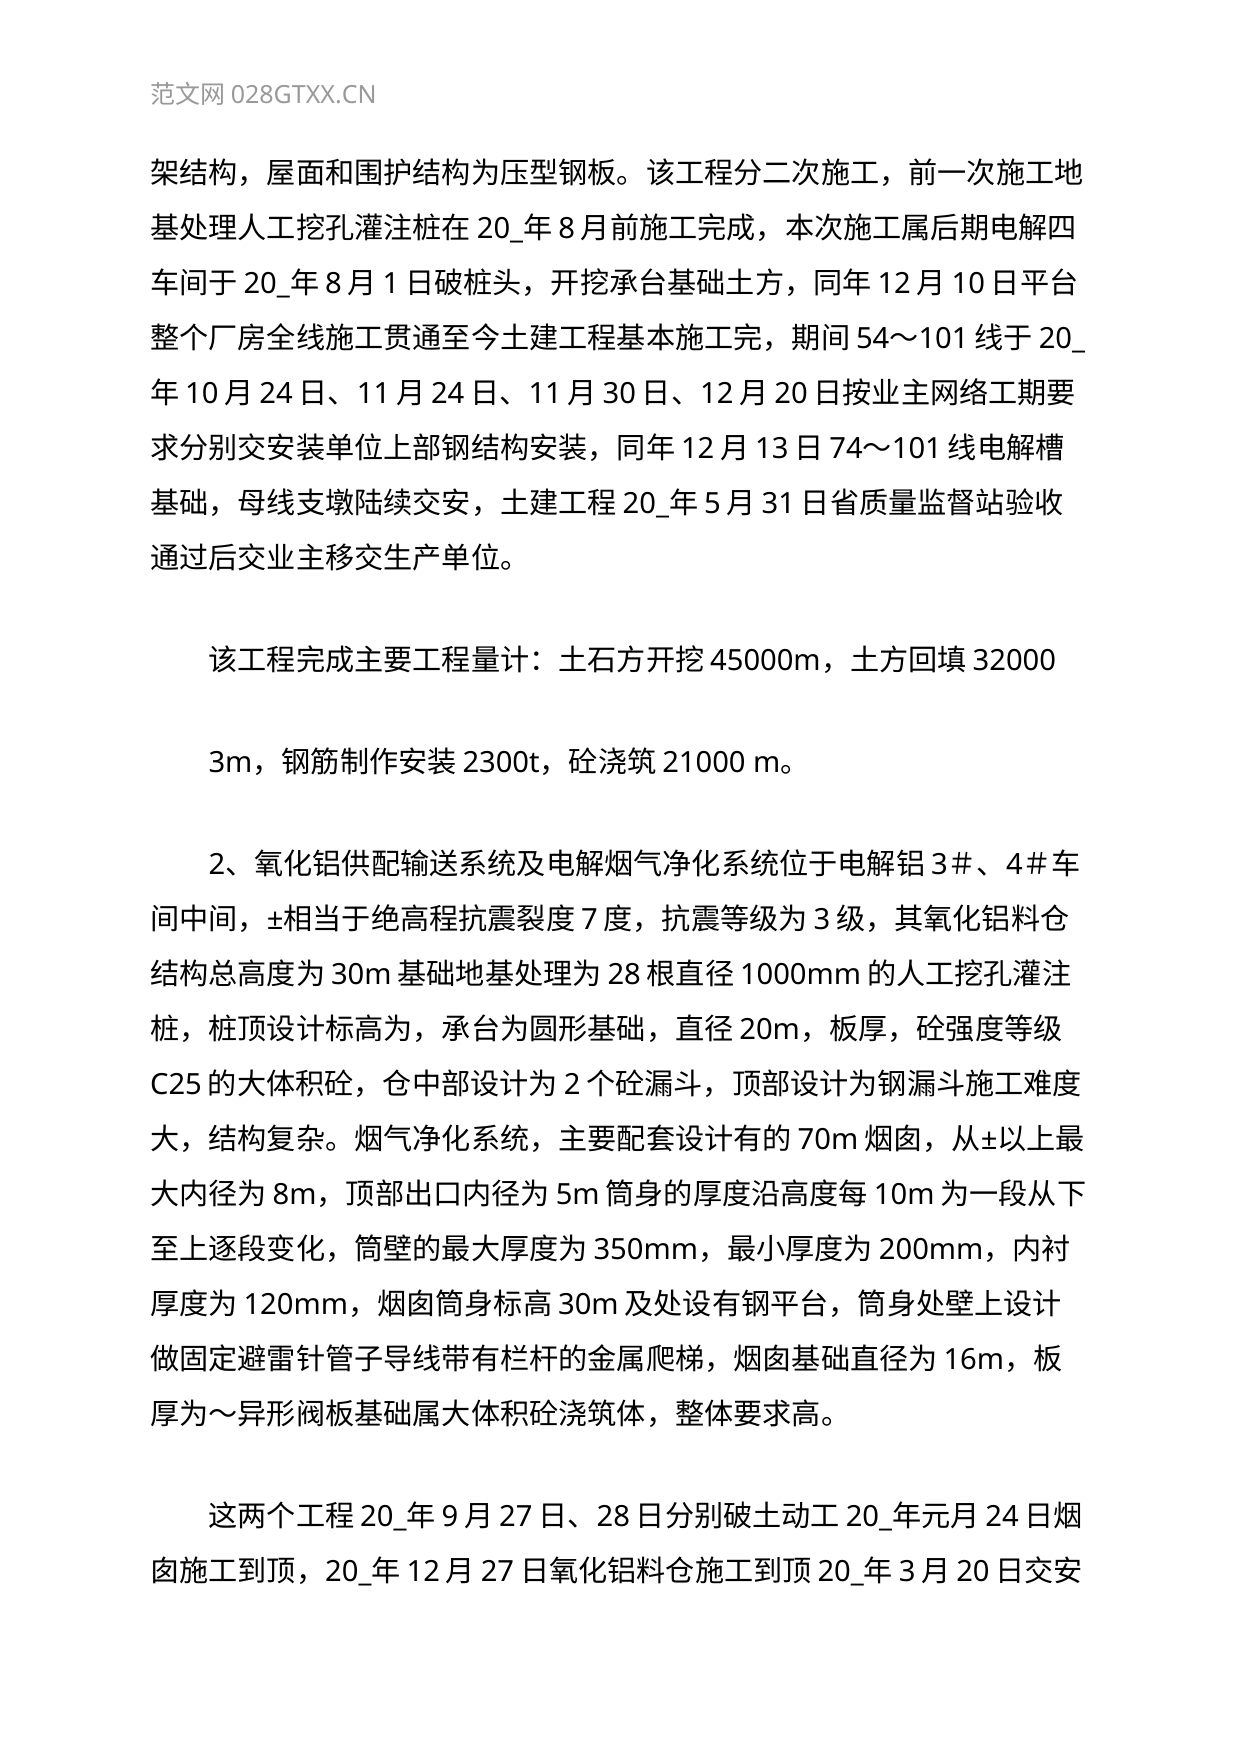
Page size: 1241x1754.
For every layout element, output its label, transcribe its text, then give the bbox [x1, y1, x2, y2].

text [150, 150, 1090, 577]
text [150, 1492, 1090, 1590]
text 该工程完成主要工程量计：土石方开挖45000m，土方回填32000 [150, 637, 1090, 679]
text 3m，钢筋制作安装2300t，砼浇筑21000 m。 [150, 739, 1090, 781]
text 2、氧化铝供配输送系统及电解烟气净化系统位于电解铝3＃、4＃车间中间，±相当于绝高程抗震裂度7度，抗震等级为3级，其氧化铝料仓结构总高度为30m基础地基处理为28根直径1000mm的人工挖孔灌注桩，桩顶设计标高为，承台为圆形基础，直径20m，板厚，砼强度等级C25的大体积砼，仓中部设计为2个砼漏斗，顶部设计为钢漏斗施工难度大，结构复杂。烟气净化系统，主要配套设计有的70m烟囱，从±以上最大内径为8m，顶部出口内径为5m筒身的厚度沿高度每10m为一段从下至上逐段变化，筒壁的最大厚度为350mm，最小厚度为200mm，内衬厚度为120mm，烟囱筒身标高30m及处设有钢平台，筒身处壁上设计做固定避雷针管子导线带有栏杆的金属爬梯，烟囱基础直径为16m，板厚为～异形阀板基础属大体积砼浇筑体，整体要求高。 [150, 841, 1090, 1433]
